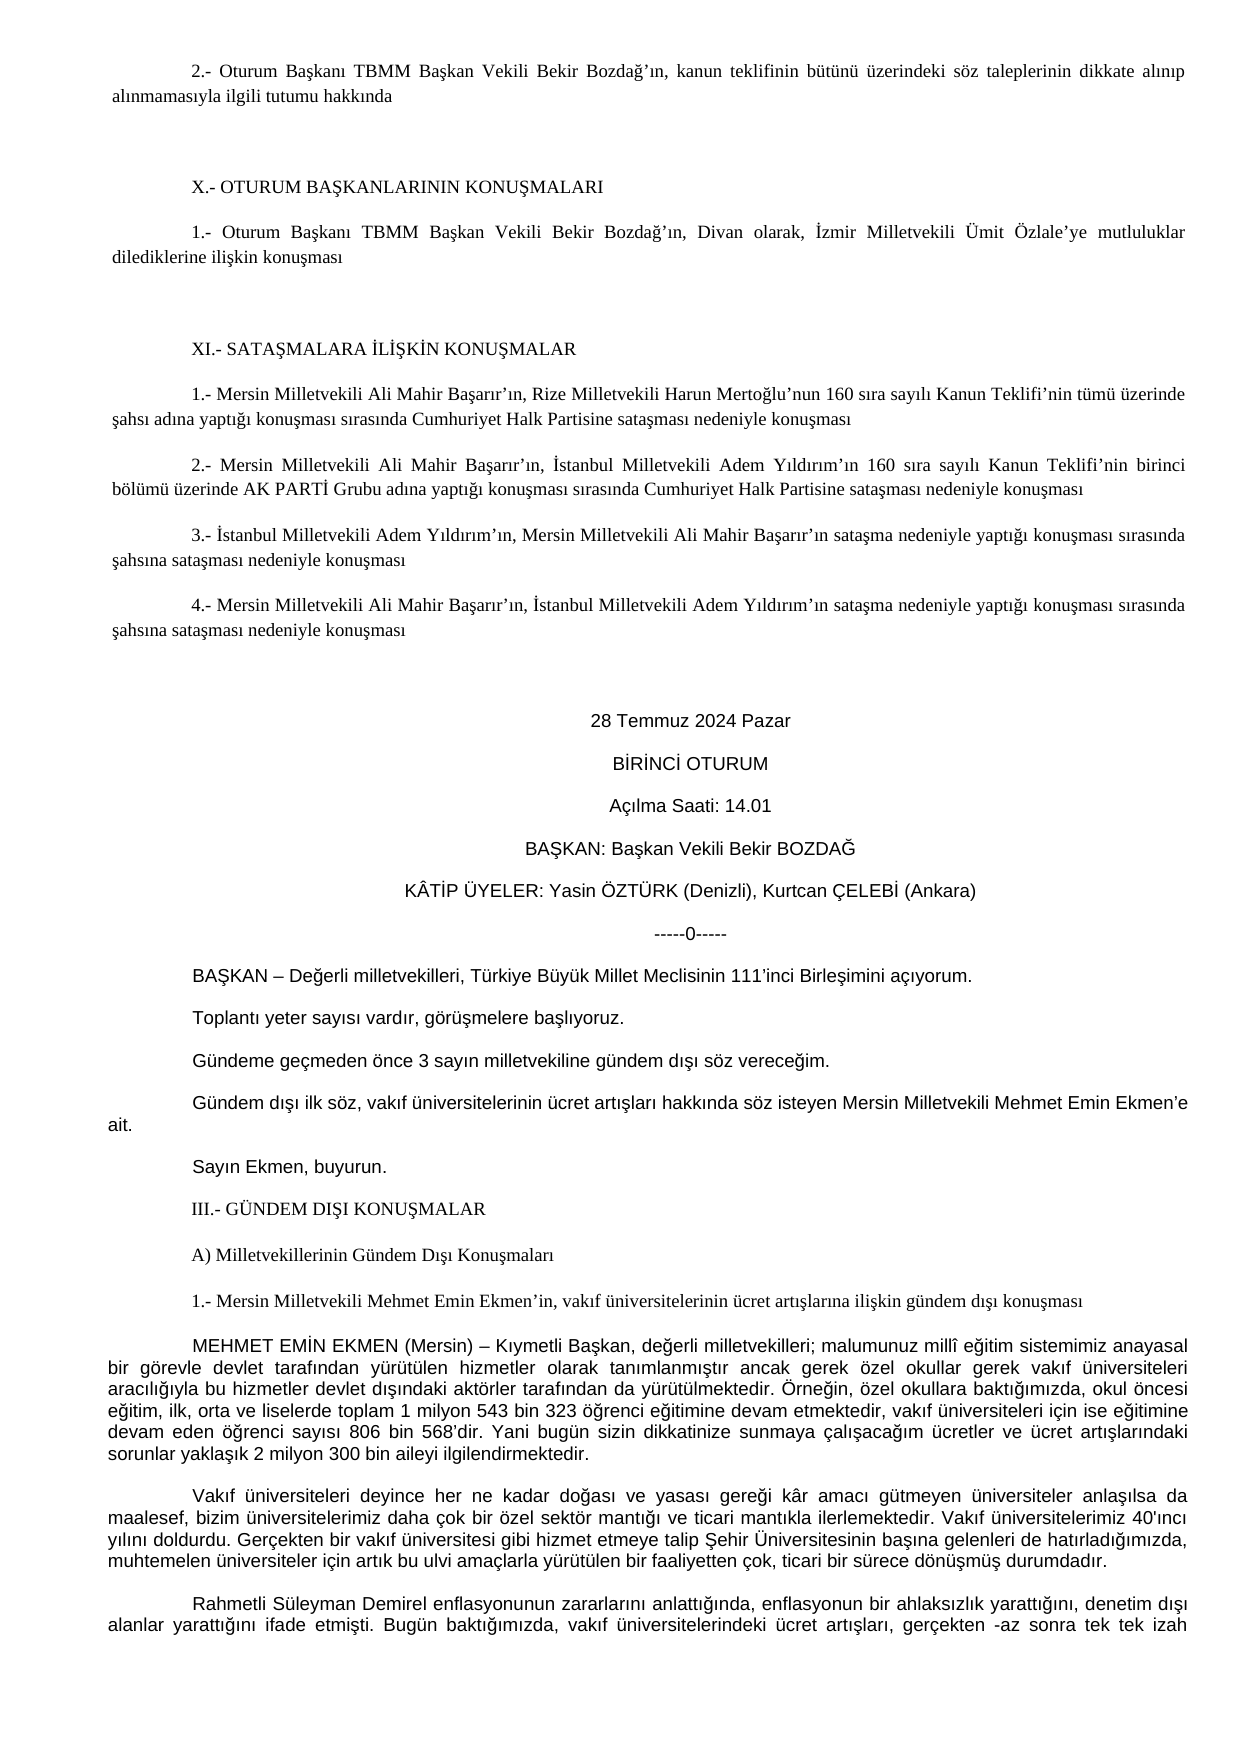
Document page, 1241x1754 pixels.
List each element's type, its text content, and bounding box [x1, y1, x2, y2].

text 3.- İstanbul Milletvekili Adem Yıldırım’ın, Mersin Milletvekili Ali Mahir Başarır’ın sataşma nedeniyle yaptığı konuşması sırasında şahsına sataşması nedeniyle konuşması [112, 524, 1187, 570]
text 2.- Oturum Başkanı TBMM Başkan Vekili Bekir Bozdağ’ın, kanun teklifinin bütünü üzerindeki söz taleplerinin dikkate alınıp alınmamasıyla ilgili tutumu hakkında [112, 60, 1187, 106]
text Vakıf üniversiteleri deyince her ne kadar doğası ve yasası gereği kâr amacı gütmeyen üniversiteler anlaşılsa da maalesef, bizim üniversitelerimiz daha çok bir özel sektör mantığı ve ticari mantıkla ilerlemektedir. Vakıf üniversitelerimiz 40'ıncı yılını doldurdu. Gerçekten bir vakıf üniversitesi gibi hizmet etmeye talip Şehir Üniversitesinin başına gelenleri de hatırladığımızda, muhtemelen üniversiteler için artık bu ulvi amaçlarla yürütülen bir faaliyetten çok, ticari bir sürece dönüşmüş durumdadır. [108, 1485, 1189, 1572]
text KÂTİP ÜYELER: Yasin ÖZTÜRK (Denizli), Kurtcan ÇELEBİ (Ankara) [108, 880, 1189, 901]
text BAŞKAN: Başkan Vekili Bekir BOZDAĞ [108, 837, 1189, 859]
text 4.- Mersin Milletvekili Ali Mahir Başarır’ın, İstanbul Milletvekili Adem Yıldırım’ın sataşma nedeniyle yaptığı konuşması sırasında şahsına sataşması nedeniyle konuşması [112, 594, 1187, 641]
text Gündem dışı ilk söz, vakıf üniversitelerinin ücret artışları hakkında söz isteyen Mersin Milletvekili Mehmet Emin Ekmen’e ait. [108, 1092, 1189, 1135]
text 1.- Oturum Başkanı TBMM Başkan Vekili Bekir Bozdağ’ın, Divan olarak, İzmir Milletvekili Ümit Özlale’ye mutluluklar dilediklerine ilişkin konuşması [112, 221, 1187, 268]
text MEHMET EMİN EKMEN (Mersin) – Kıymetli Başkan, değerli milletvekilleri; malumunuz millî eğitim sistemimiz anayasal bir görevle devlet tarafından yürütülen hizmetler olarak tanımlanmıştır ancak gerek özel okullar gerek vakıf üniversiteleri aracılığıyla bu hizmetler devlet dışındaki aktörler tarafından da yürütülmektedir. Örneğin, özel okullara baktığımızda, okul öncesi eğitim, ilk, orta ve liselerde toplam 1 milyon 543 bin 323 öğrenci eğitimine devam etmektedir, vakıf üniversiteleri için ise eğitimine devam eden öğrenci sayısı 806 bin 568’dir. Yani bugün sizin dikkatinize sunmaya çalışacağım ücretler ve ücret artışlarındaki sorunlar yaklaşık 2 milyon 300 bin aileyi ilgilendirmektedir. [108, 1335, 1189, 1464]
text Açılma Saati: 14.01 [108, 795, 1189, 817]
text A) Milletvekillerinin Gündem Dışı Konuşmaları [112, 1244, 1187, 1265]
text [108, 1592, 1189, 1636]
text 2.- Mersin Milletvekili Ali Mahir Başarır’ın, İstanbul Milletvekili Adem Yıldırım’ın 160 sıra sayılı Kanun Teklifi’nin birinci bölümü üzerinde AK PARTİ Grubu adına yaptığı konuşması sırasında Cumhuriyet Halk Partisine sataşması nedeniyle konuşması [112, 453, 1187, 500]
text Sayın Ekmen, buyurun. [108, 1156, 1189, 1177]
text Gündeme geçmeden önce 3 sayın milletvekiline gündem dışı söz vereceğim. [108, 1049, 1189, 1071]
text Toplantı yeter sayısı vardır, görüşmelere başlıyoruz. [108, 1007, 1189, 1029]
text XI.- SATAŞMALARA İLİŞKİN KONUŞMALAR [112, 337, 1187, 359]
text BAŞKAN – Değerli milletvekilleri, Türkiye Büyük Millet Meclisinin 111’inci Birleşimini açıyorum. [108, 965, 1189, 986]
text 1.- Mersin Milletvekili Mehmet Emin Ekmen’in, vakıf üniversitelerinin ücret artışlarına ilişkin gündem dışı konuşması [112, 1289, 1187, 1311]
text 1.- Mersin Milletvekili Ali Mahir Başarır’ın, Rize Milletvekili Harun Mertoğlu’nun 160 sıra sayılı Kanun Teklifi’nin tümü üzerinde şahsı adına yaptığı konuşması sırasında Cumhuriyet Halk Partisine sataşması nedeniyle konuşması [112, 383, 1187, 429]
text III.- GÜNDEM DIŞI KONUŞMALAR [112, 1198, 1187, 1220]
text BİRİNCİ OTURUM [108, 753, 1189, 774]
text -----0----- [108, 922, 1189, 944]
text 28 Temmuz 2024 Pazar [108, 710, 1189, 732]
text X.- OTURUM BAŞKANLARININ KONUŞMALARI [112, 176, 1187, 197]
